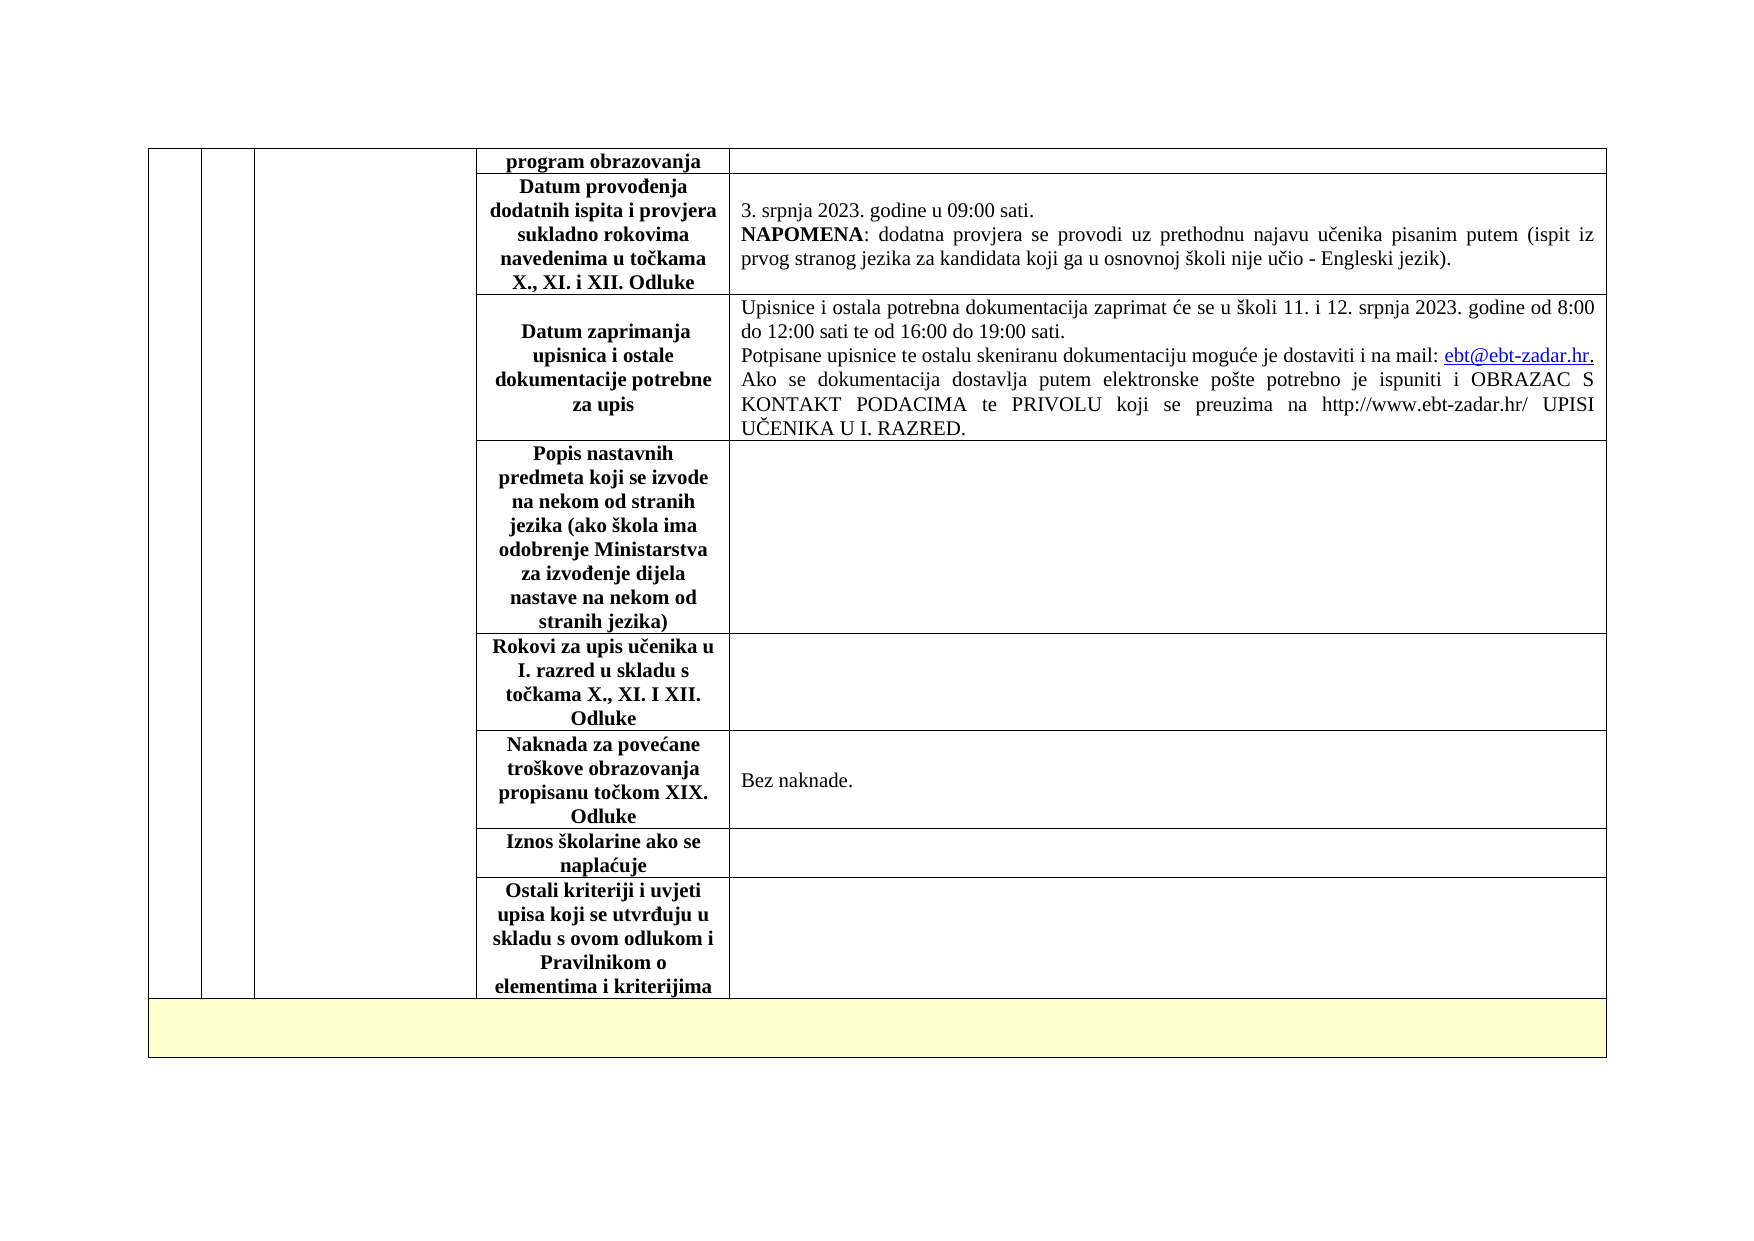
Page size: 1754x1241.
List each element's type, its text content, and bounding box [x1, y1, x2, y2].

table_cell [730, 634, 1606, 730]
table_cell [477, 149, 729, 173]
table_cell Popis nastavnih predmeta koji se izvode na nekom od stranih jezika (ako škola ima odobrenje Ministarstva za izvođenje dijela nastave na nekom od stranih jezika) [477, 441, 729, 633]
table_cell [730, 878, 1606, 998]
table_cell Bez naknade. [730, 731, 1606, 828]
table_cell Datum zaprimanja upisnica i ostale dokumentacije potrebne za upis [477, 295, 729, 439]
table_cell [730, 441, 1606, 633]
table_cell Datum provođenja dodatnih ispita i provjera sukladno rokovima navedenima u točkama X., XI. i XII. Odluke [477, 174, 729, 294]
table_cell Upisnice i ostala potrebna dokumentacija zaprimat će se u školi 11. i 12. srpnja 2023. godine od 8:00 do 12:00 sati te od 16:00 do 19:00 sati. Potpisane upisnice te ostalu skeniranu dokumentaciju moguće je dostaviti i na mail: ebt@ebt-zadar.hr. Ako se dokumentacija dostavlja putem elektronske pošte potrebno je ispuniti i OBRAZAC S KONTAKT PODACIMA te PRIVOLU koji se preuzima na http://www.ebt-zadar.hr/ UPISI UČENIKA U I. RAZRED. [730, 295, 1606, 439]
table_cell Iznos školarine ako se naplaćuje [477, 829, 729, 877]
table_cell Rokovi za upis učenika u I. razred u skladu s točkama X., XI. I XII. Odluke [477, 634, 729, 730]
table_cell 3. srpnja 2023. godine u 09:00 sati. NAPOMENA: dodatna provjera se provodi uz prethodnu najavu učenika pisanim putem (ispit iz prvog stranog jezika za kandidata koji ga u osnovnoj školi nije učio - Engleski jezik). [730, 174, 1606, 294]
table_cell Ostali kriteriji i uvjeti upisa koji se utvrđuju u skladu s ovom odlukom i Pravilnikom o elementima i kriterijima [477, 878, 729, 998]
table_cell [149, 999, 1606, 1057]
table_cell Naknada za povećane troškove obrazovanja propisanu točkom XIX. Odluke [477, 731, 729, 828]
table_cell [730, 829, 1606, 877]
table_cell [730, 149, 1606, 173]
